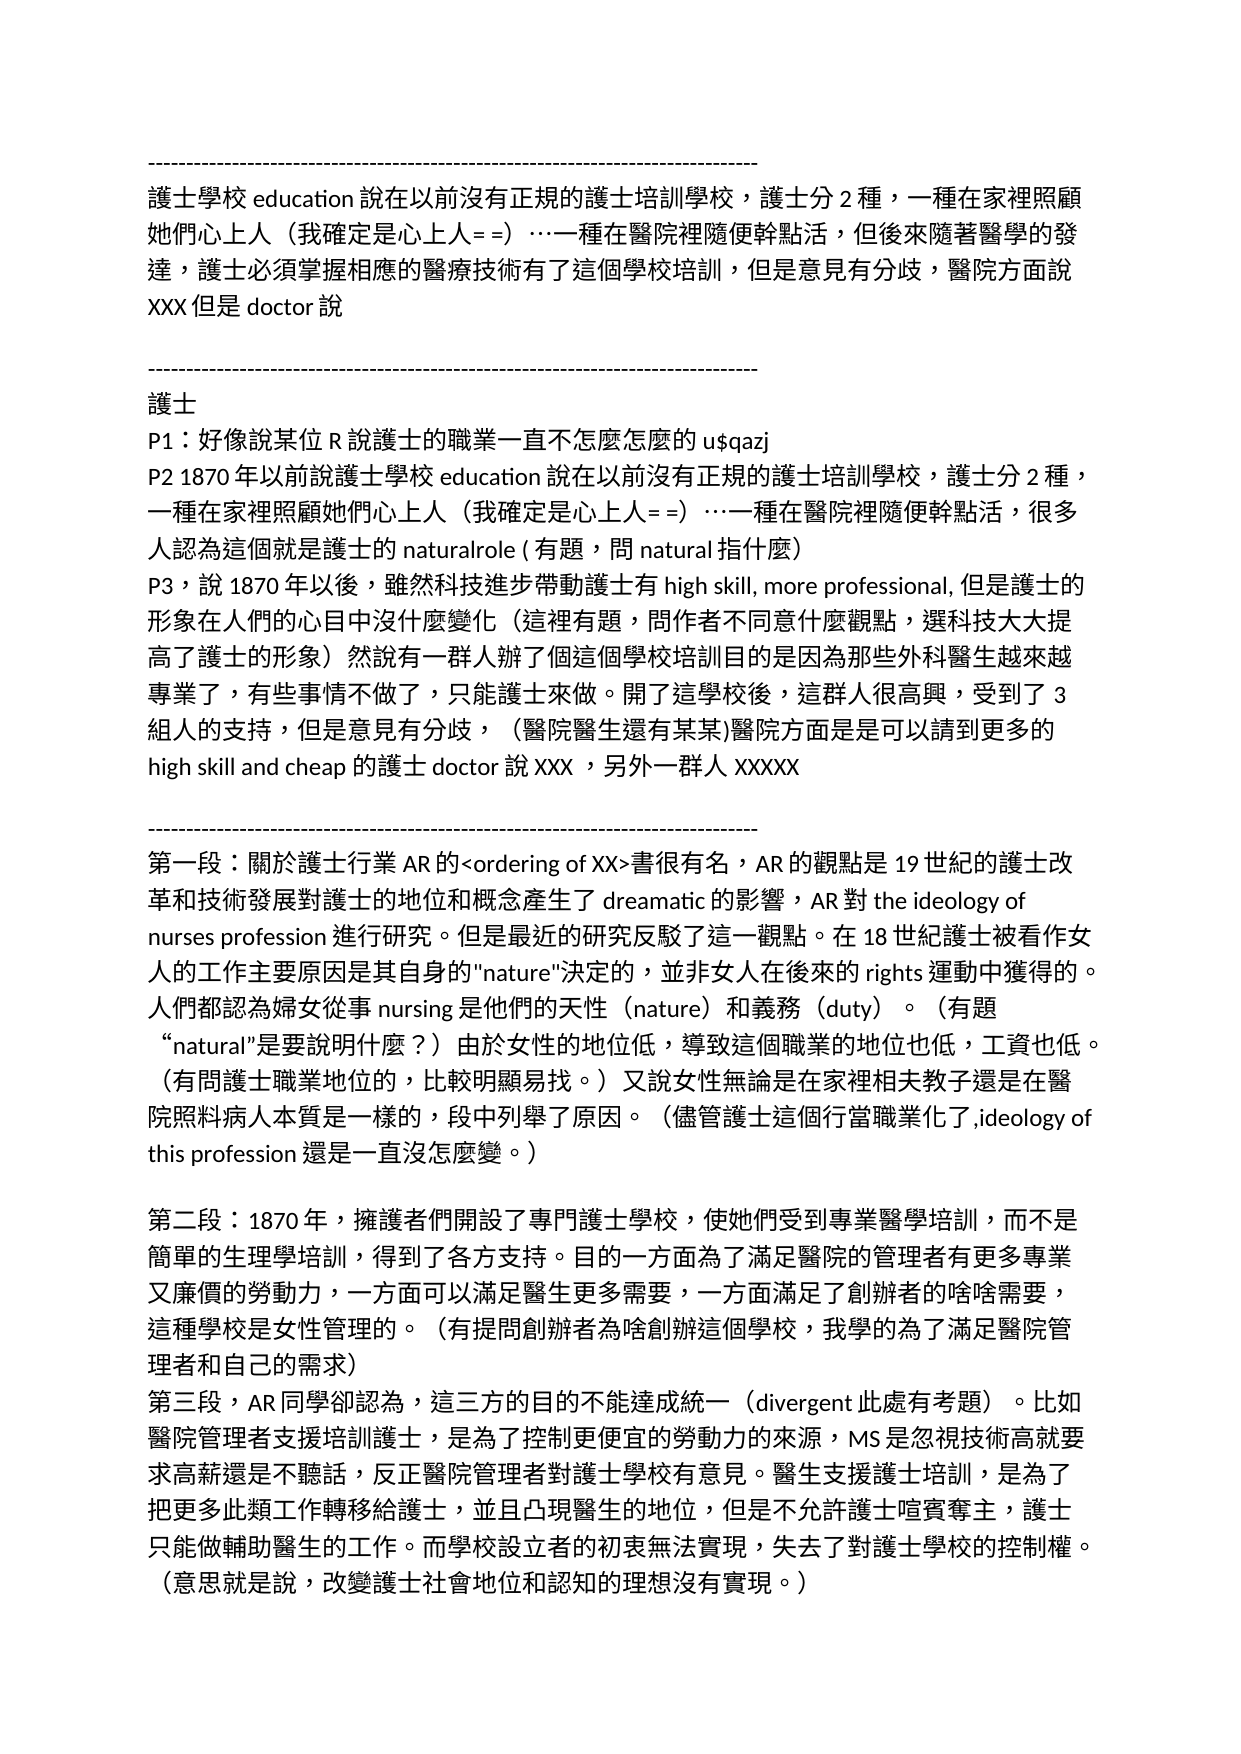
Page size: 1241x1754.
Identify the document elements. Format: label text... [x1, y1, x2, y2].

text -------------------------------------------------------------------------------- [148, 813, 1093, 844]
text 第二段：1870年，擁護者們開設了專門護士學校，使她們受到專業醫學培訓，而不是簡單的生理學培訓，得到了各方支持。目的一方面為了滿足醫院的管理者有更多專業又廉價的勞動力，一方面可以滿足醫生更多需要，一方面滿足了創辦者的啥啥需要，這種學校是女性管理的。（有提問創辦者為啥創辦這個學校，我學的為了滿足醫院管理者和自己的需求） [148, 1201, 1093, 1382]
text P3，說1870年以後，雖然科技進步帶動護士有high skill, more professional, 但是護士的形象在人們的心目中沒什麼變化（這裡有題，問作者不同意什麼觀點，選科技大大提高了護士的形象）然說有一群人辦了個這個學校培訓目的是因為那些外科醫生越來越專業了，有些事情不做了，只能護士來做。開了這學校後，這群人很高興，受到了 3組人的支持，但是意見有分歧，（醫院醫生還有某某)醫院方面是是可以請到更多的high skill and cheap 的護士doctor說XXX ，另外一群人 XXXXX [148, 565, 1093, 783]
text -------------------------------------------------------------------------------- [148, 148, 1093, 178]
text -------------------------------------------------------------------------------- [148, 354, 1093, 384]
text 護士 [148, 384, 1093, 420]
text P2 1870年以前說護士學校education說在以前沒有正規的護士培訓學校，護士分2種，一種在家裡照顧她們心上人（我確定是心上人= =）…一種在醫院裡隨便幹點活，很多人認為這個就是護士的naturalrole ( 有題，問natural指什麼） [148, 457, 1093, 565]
text 護士學校education說在以前沒有正規的護士培訓學校，護士分2種，一種在家裡照顧她們心上人（我確定是心上人= =）…一種在醫院裡隨便幹點活，但後來隨著醫學的發達，護士必須掌握相應的醫療技術有了這個學校培訓，但是意見有分歧，醫院方面說XXX但是doctor說 [148, 178, 1093, 323]
text 第三段，AR同學卻認為，這三方的目的不能達成統一（divergent此處有考題）。比如醫院管理者支援培訓護士，是為了控制更便宜的勞動力的來源，MS是忽視技術高就要求高薪還是不聽話，反正醫院管理者對護士學校有意見。醫生支援護士培訓，是為了把更多此類工作轉移給護士，並且凸現醫生的地位，但是不允許護士喧賓奪主，護士只能做輔助醫生的工作。而學校設立者的初衷無法實現，失去了對護士學校的控制權。（意思就是說，改變護士社會地位和認知的理想沒有實現。） [148, 1382, 1093, 1599]
text P1：好像說某位R 說護士的職業一直不怎麼怎麼的u$qazj [148, 420, 1093, 457]
text 第一段：關於護士行業AR的<ordering of XX>書很有名，AR的觀點是19世紀的護士改革和技術發展對護士的地位和概念產生了dreamatic的影響，AR對the ideology of nurses profession進行研究。但是最近的研究反駁了這一觀點。在18世紀護士被看作女人的工作主要原因是其自身的"nature"決定的，並非女人在後來的rights運動中獲得的。人們都認為婦女從事nursing是他們的天性（nature）和義務（duty）。（有題“natural”是要說明什麼？）由於女性的地位低，導致這個職業的地位也低，工資也低。（有問護士職業地位的，比較明顯易找。）又說女性無論是在家裡相夫教子還是在醫院照料病人本質是一樣的，段中列舉了原因。（儘管護士這個行當職業化了,ideology of this profession還是一直沒怎麼變。） [148, 844, 1093, 1170]
